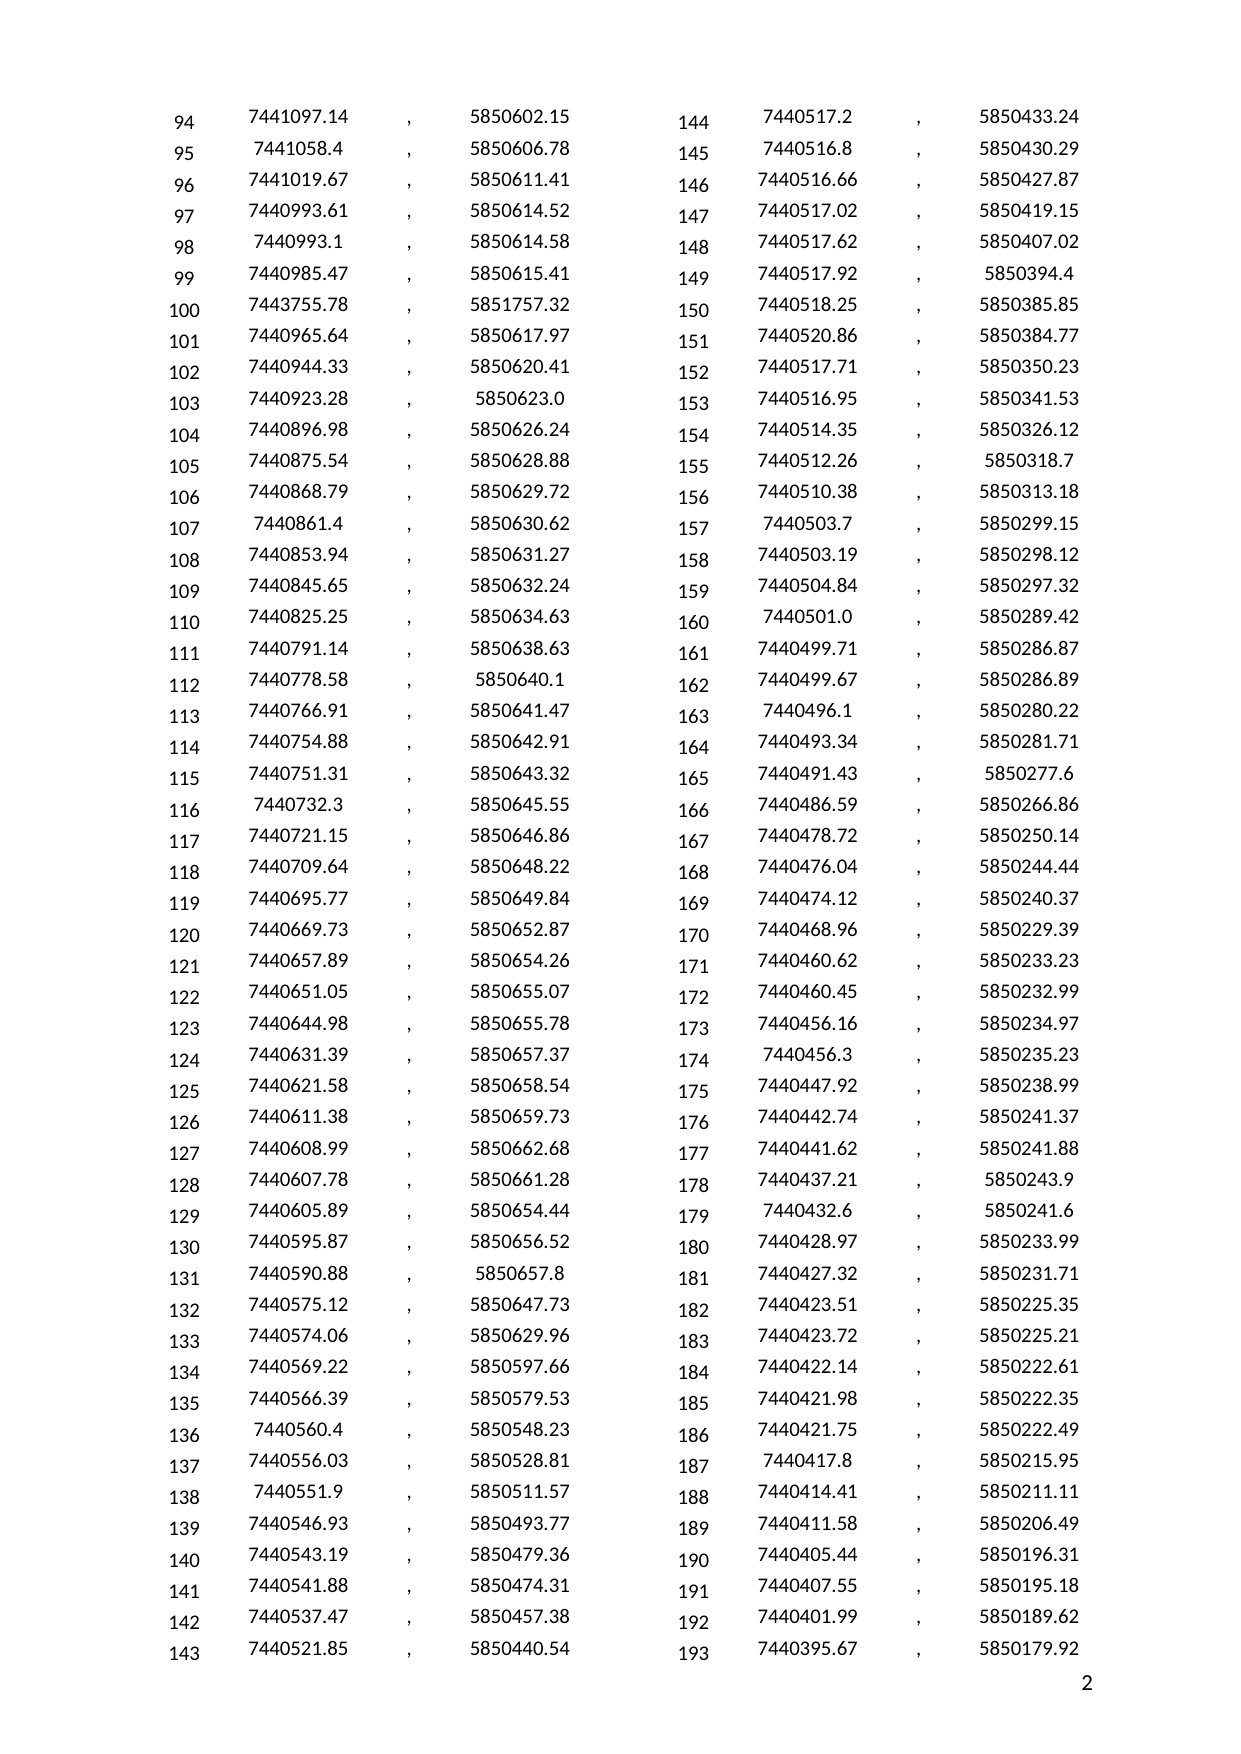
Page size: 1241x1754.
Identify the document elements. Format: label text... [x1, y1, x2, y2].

table_cell , [886, 760, 951, 791]
table_cell 5850654.26 [441, 947, 598, 978]
table_cell 5850611.41 [441, 166, 598, 197]
table_cell 98 [148, 229, 220, 260]
table_cell , [886, 447, 951, 478]
table_cell 7440766.91 [220, 697, 376, 728]
table_cell , [886, 104, 951, 135]
table_cell , [886, 666, 951, 697]
table_cell 7440441.62 [729, 1135, 886, 1166]
table_cell , [886, 635, 951, 666]
table_cell 7440546.93 [220, 1510, 376, 1541]
table_cell 7440569.22 [220, 1354, 376, 1385]
table_cell 7440611.38 [220, 1104, 376, 1135]
table_cell 134 [148, 1354, 220, 1385]
table_cell 112 [148, 666, 220, 697]
table_cell 7440595.87 [220, 1229, 376, 1260]
table_cell 156 [657, 479, 729, 510]
table_cell 147 [657, 197, 729, 228]
table_cell , [886, 1479, 951, 1510]
table_cell 5850240.37 [951, 885, 1107, 916]
table_cell , [376, 291, 441, 322]
table_cell 5850474.31 [441, 1572, 598, 1603]
table_cell , [376, 1541, 441, 1572]
table_cell 155 [657, 447, 729, 478]
table_cell , [886, 1541, 951, 1572]
table_cell , [376, 1354, 441, 1385]
table_cell 121 [148, 947, 220, 978]
table_cell 7440456.16 [729, 1010, 886, 1041]
table_cell 109 [148, 572, 220, 603]
table_cell 149 [657, 260, 729, 291]
table_cell 166 [657, 791, 729, 822]
table_cell 5850299.15 [951, 510, 1107, 541]
table_cell 5850286.87 [951, 635, 1107, 666]
table_cell , [376, 1135, 441, 1166]
table_cell 159 [657, 572, 729, 603]
table_cell 5850289.42 [951, 604, 1107, 635]
table_cell 7440868.79 [220, 479, 376, 510]
table_cell 116 [148, 791, 220, 822]
table_cell 7440521.85 [220, 1635, 376, 1666]
table_cell 123 [148, 1010, 220, 1041]
table_cell 191 [657, 1572, 729, 1603]
table_cell 99 [148, 260, 220, 291]
table_cell 175 [657, 1072, 729, 1103]
table_cell 172 [657, 979, 729, 1010]
table_cell 7441097.14 [220, 104, 376, 135]
table_cell , [376, 354, 441, 385]
table_cell 5850656.52 [441, 1229, 598, 1260]
table_cell 173 [657, 1010, 729, 1041]
table_cell 5850427.87 [951, 166, 1107, 197]
table_cell , [376, 1479, 441, 1510]
table_cell , [376, 885, 441, 916]
table_cell 5850626.24 [441, 416, 598, 447]
table_cell 7440407.55 [729, 1572, 886, 1603]
table_cell 7440460.62 [729, 947, 886, 978]
table_cell 7440825.25 [220, 604, 376, 635]
table_cell , [886, 354, 951, 385]
table_cell 5850298.12 [951, 541, 1107, 572]
table_cell , [376, 1322, 441, 1353]
table_cell 5850623.0 [441, 385, 598, 416]
table_cell 5850632.24 [441, 572, 598, 603]
table_cell 7440517.62 [729, 229, 886, 260]
table_cell 7440421.75 [729, 1416, 886, 1447]
table_cell , [376, 854, 441, 885]
table_cell 130 [148, 1229, 220, 1260]
table_cell 5850645.55 [441, 791, 598, 822]
table_cell , [376, 1229, 441, 1260]
table_cell 5850655.07 [441, 979, 598, 1010]
table_cell 5850628.88 [441, 447, 598, 478]
table_cell 153 [657, 385, 729, 416]
table_cell 5850238.99 [951, 1072, 1107, 1103]
table_cell 7440503.19 [729, 541, 886, 572]
table_cell , [886, 1510, 951, 1541]
table_cell 181 [657, 1260, 729, 1291]
table_cell , [376, 1635, 441, 1666]
table_cell , [886, 1385, 951, 1416]
table_cell 103 [148, 385, 220, 416]
table_cell 5850232.99 [951, 979, 1107, 1010]
table_cell 178 [657, 1166, 729, 1197]
table_cell 7440778.58 [220, 666, 376, 697]
table_cell 5850647.73 [441, 1291, 598, 1322]
table_cell 5850189.62 [951, 1604, 1107, 1635]
table_cell 139 [148, 1510, 220, 1541]
table_cell 148 [657, 229, 729, 260]
table_cell , [376, 322, 441, 353]
table_cell 113 [148, 697, 220, 728]
table_cell , [376, 666, 441, 697]
table_cell , [376, 385, 441, 416]
table_cell 97 [148, 197, 220, 228]
table_cell , [376, 541, 441, 572]
table_cell 152 [657, 354, 729, 385]
table_cell 117 [148, 822, 220, 853]
table_cell 7440417.8 [729, 1447, 886, 1478]
table_cell 182 [657, 1291, 729, 1322]
table_cell 7440401.99 [729, 1604, 886, 1635]
table_cell 183 [657, 1322, 729, 1353]
table_cell 118 [148, 854, 220, 885]
table_cell 5850657.8 [441, 1260, 598, 1291]
table_cell 5850614.58 [441, 229, 598, 260]
table_cell 184 [657, 1354, 729, 1385]
table_cell 122 [148, 979, 220, 1010]
table_cell , [886, 229, 951, 260]
table_cell 5850277.6 [951, 760, 1107, 791]
table_cell 176 [657, 1104, 729, 1135]
table_cell 7440512.26 [729, 447, 886, 478]
table_cell 7440423.51 [729, 1291, 886, 1322]
table_cell 162 [657, 666, 729, 697]
table_cell 5850648.22 [441, 854, 598, 885]
table_cell , [886, 1291, 951, 1322]
table_cell 5850233.99 [951, 1229, 1107, 1260]
table_cell 163 [657, 697, 729, 728]
table_cell 179 [657, 1197, 729, 1228]
table_cell 5850350.23 [951, 354, 1107, 385]
table_cell 132 [148, 1291, 220, 1322]
table_cell 129 [148, 1197, 220, 1228]
table_cell , [886, 854, 951, 885]
table_cell 7440437.21 [729, 1166, 886, 1197]
table_cell 5850655.78 [441, 1010, 598, 1041]
table_cell 105 [148, 447, 220, 478]
table_cell 5850286.89 [951, 666, 1107, 697]
table_cell 188 [657, 1479, 729, 1510]
table_cell 5850407.02 [951, 229, 1107, 260]
table_cell 5850642.91 [441, 729, 598, 760]
table_cell 5850385.85 [951, 291, 1107, 322]
table_cell , [886, 416, 951, 447]
table_cell , [376, 479, 441, 510]
table_cell 7440516.95 [729, 385, 886, 416]
table_cell 142 [148, 1604, 220, 1635]
table_cell 177 [657, 1135, 729, 1166]
table_cell 5850457.38 [441, 1604, 598, 1635]
table_cell 5850233.23 [951, 947, 1107, 978]
table_cell 7440520.86 [729, 322, 886, 353]
table_cell 7440754.88 [220, 729, 376, 760]
table_cell 5850654.44 [441, 1197, 598, 1228]
table_cell 5850384.77 [951, 322, 1107, 353]
table_cell 133 [148, 1322, 220, 1353]
table_cell 5850615.41 [441, 260, 598, 291]
table_cell 5850629.72 [441, 479, 598, 510]
table_cell 186 [657, 1416, 729, 1447]
table_cell 7440607.78 [220, 1166, 376, 1197]
table_cell 187 [657, 1447, 729, 1478]
table_cell 7440732.3 [220, 791, 376, 822]
table_cell 7443755.78 [220, 291, 376, 322]
table_cell 7440491.43 [729, 760, 886, 791]
table_cell 5850179.92 [951, 1635, 1107, 1666]
table_cell 5850243.9 [951, 1166, 1107, 1197]
table_cell 7440608.99 [220, 1135, 376, 1166]
table_cell 146 [657, 166, 729, 197]
table_cell 5850597.66 [441, 1354, 598, 1385]
table_cell 137 [148, 1447, 220, 1478]
table_cell 7440517.02 [729, 197, 886, 228]
table_cell 7440657.89 [220, 947, 376, 978]
table_cell 5850281.71 [951, 729, 1107, 760]
table_cell 7440944.33 [220, 354, 376, 385]
table_cell 7440504.84 [729, 572, 886, 603]
table_cell , [886, 1229, 951, 1260]
table_cell 5850630.62 [441, 510, 598, 541]
table_cell 5850641.47 [441, 697, 598, 728]
table_cell , [886, 135, 951, 166]
table_cell 7441019.67 [220, 166, 376, 197]
table_cell 140 [148, 1541, 220, 1572]
table_cell , [376, 1604, 441, 1635]
table_cell , [886, 1322, 951, 1353]
table_cell 5850318.7 [951, 447, 1107, 478]
table_cell , [376, 1041, 441, 1072]
table_cell 7440517.92 [729, 260, 886, 291]
table_cell 192 [657, 1604, 729, 1635]
table_cell , [886, 1166, 951, 1197]
table_cell 7440560.4 [220, 1416, 376, 1447]
table_cell 138 [148, 1479, 220, 1510]
table_cell 5850430.29 [951, 135, 1107, 166]
table_cell 190 [657, 1541, 729, 1572]
table_cell 115 [148, 760, 220, 791]
table_cell , [376, 947, 441, 978]
table_cell 7440460.45 [729, 979, 886, 1010]
table_cell 143 [148, 1635, 220, 1666]
table_cell , [376, 1447, 441, 1478]
table_cell 7440428.97 [729, 1229, 886, 1260]
table_cell 151 [657, 322, 729, 353]
table_cell 7440574.06 [220, 1322, 376, 1353]
table_cell 5850222.61 [951, 1354, 1107, 1385]
table_cell 7440875.54 [220, 447, 376, 478]
table_cell 5850640.1 [441, 666, 598, 697]
table_cell , [886, 385, 951, 416]
table_cell 7440405.44 [729, 1541, 886, 1572]
table_cell , [886, 885, 951, 916]
table_cell , [376, 760, 441, 791]
table_cell 5850579.53 [441, 1385, 598, 1416]
table_cell 7440518.25 [729, 291, 886, 322]
table_cell 5850433.24 [951, 104, 1107, 135]
table_cell 5850548.23 [441, 1416, 598, 1447]
table_cell 102 [148, 354, 220, 385]
table_cell 7440474.12 [729, 885, 886, 916]
table_cell 7440486.59 [729, 791, 886, 822]
table_cell 144 [657, 104, 729, 135]
table_cell 5850211.11 [951, 1479, 1107, 1510]
table_cell 5850419.15 [951, 197, 1107, 228]
table_cell , [376, 229, 441, 260]
table_cell 7440442.74 [729, 1104, 886, 1135]
table_cell 5850602.15 [441, 104, 598, 135]
table_cell 5850266.86 [951, 791, 1107, 822]
table_cell 7440669.73 [220, 916, 376, 947]
table_cell , [376, 604, 441, 635]
table_cell 94 [148, 104, 220, 135]
table_cell 5850241.6 [951, 1197, 1107, 1228]
table_cell 7440516.8 [729, 135, 886, 166]
table_cell , [376, 729, 441, 760]
table_cell , [376, 104, 441, 135]
table_cell , [376, 1104, 441, 1135]
table_cell , [886, 729, 951, 760]
table_cell 7440896.98 [220, 416, 376, 447]
table_cell 5850222.49 [951, 1416, 1107, 1447]
table_cell 5850231.71 [951, 1260, 1107, 1291]
table_cell 5850241.88 [951, 1135, 1107, 1166]
table_cell 111 [148, 635, 220, 666]
table_cell , [376, 916, 441, 947]
table_cell 7440695.77 [220, 885, 376, 916]
table_cell , [376, 510, 441, 541]
table_cell , [376, 791, 441, 822]
table_cell 7440510.38 [729, 479, 886, 510]
table_cell 7440644.98 [220, 1010, 376, 1041]
table_cell 141 [148, 1572, 220, 1603]
table_cell 7440456.3 [729, 1041, 886, 1072]
table_cell 5850643.32 [441, 760, 598, 791]
table_cell 7440543.19 [220, 1541, 376, 1572]
table_cell , [376, 135, 441, 166]
table_cell , [376, 1291, 441, 1322]
table_cell 7440517.2 [729, 104, 886, 135]
table_cell , [376, 635, 441, 666]
table_cell 125 [148, 1072, 220, 1103]
table_cell , [376, 1010, 441, 1041]
table_cell 169 [657, 885, 729, 916]
table_cell , [886, 1041, 951, 1072]
table_cell 5850313.18 [951, 479, 1107, 510]
table_cell 7440566.39 [220, 1385, 376, 1416]
table_cell 7440499.71 [729, 635, 886, 666]
table_cell 7440631.39 [220, 1041, 376, 1072]
table_cell 161 [657, 635, 729, 666]
table_cell 7440541.88 [220, 1572, 376, 1603]
table_cell 136 [148, 1416, 220, 1447]
table_cell 7440411.58 [729, 1510, 886, 1541]
table_cell 106 [148, 479, 220, 510]
table_cell 5850657.37 [441, 1041, 598, 1072]
table_cell 7440503.7 [729, 510, 886, 541]
table_cell 5850225.21 [951, 1322, 1107, 1353]
table_cell , [886, 916, 951, 947]
table_cell , [886, 697, 951, 728]
table_cell 7440427.32 [729, 1260, 886, 1291]
table_cell 119 [148, 885, 220, 916]
table_cell , [376, 1385, 441, 1416]
table_cell 5850629.96 [441, 1322, 598, 1353]
table_cell , [886, 1604, 951, 1635]
table_cell 120 [148, 916, 220, 947]
table_cell 174 [657, 1041, 729, 1072]
table_cell 180 [657, 1229, 729, 1260]
table_cell 5850297.32 [951, 572, 1107, 603]
table_cell , [376, 166, 441, 197]
table_cell 7440414.41 [729, 1479, 886, 1510]
table_cell 107 [148, 510, 220, 541]
table_cell , [886, 1635, 951, 1666]
table_cell , [886, 479, 951, 510]
table_cell 5850479.36 [441, 1541, 598, 1572]
table_cell 5850326.12 [951, 416, 1107, 447]
table_cell 7440861.4 [220, 510, 376, 541]
table_cell 5850659.73 [441, 1104, 598, 1135]
table_cell 5850638.63 [441, 635, 598, 666]
table_cell 164 [657, 729, 729, 760]
table_cell , [886, 260, 951, 291]
table_cell 5850244.44 [951, 854, 1107, 885]
table_cell 5850634.63 [441, 604, 598, 635]
table_cell 108 [148, 541, 220, 572]
table_cell 7440478.72 [729, 822, 886, 853]
table_cell 7440853.94 [220, 541, 376, 572]
table_cell 5850341.53 [951, 385, 1107, 416]
table_cell 5850241.37 [951, 1104, 1107, 1135]
table_cell 95 [148, 135, 220, 166]
table_cell , [376, 1072, 441, 1103]
table_cell 5850206.49 [951, 1510, 1107, 1541]
table_cell 5850280.22 [951, 697, 1107, 728]
table_cell , [886, 1104, 951, 1135]
table_cell 5850229.39 [951, 916, 1107, 947]
table_cell , [886, 1572, 951, 1603]
table_cell , [886, 979, 951, 1010]
table_cell 124 [148, 1041, 220, 1072]
table_cell 150 [657, 291, 729, 322]
table_cell 7440476.04 [729, 854, 886, 885]
table_cell , [376, 1572, 441, 1603]
table_cell 167 [657, 822, 729, 853]
table_cell 154 [657, 416, 729, 447]
table_cell , [886, 1197, 951, 1228]
table_cell , [886, 822, 951, 853]
table_cell , [886, 1260, 951, 1291]
table_cell 7440709.64 [220, 854, 376, 885]
table_cell 165 [657, 760, 729, 791]
table_cell , [886, 1416, 951, 1447]
table_cell 7440590.88 [220, 1260, 376, 1291]
table_cell 5850250.14 [951, 822, 1107, 853]
table_cell 7440501.0 [729, 604, 886, 635]
table_cell 100 [148, 291, 220, 322]
table_cell 7440493.34 [729, 729, 886, 760]
table_cell 7440432.6 [729, 1197, 886, 1228]
table_cell 5850631.27 [441, 541, 598, 572]
table_cell 5850511.57 [441, 1479, 598, 1510]
table_cell 7440423.72 [729, 1322, 886, 1353]
table_cell 7440468.96 [729, 916, 886, 947]
table_cell 96 [148, 166, 220, 197]
table_cell 7440556.03 [220, 1447, 376, 1478]
table_cell , [376, 1260, 441, 1291]
table_cell 160 [657, 604, 729, 635]
table_cell 193 [657, 1635, 729, 1666]
table_cell 5850195.18 [951, 1572, 1107, 1603]
table_cell 170 [657, 916, 729, 947]
table_cell 189 [657, 1510, 729, 1541]
table_cell , [376, 1197, 441, 1228]
table_cell 5850662.68 [441, 1135, 598, 1166]
table_cell 7440985.47 [220, 260, 376, 291]
table_cell , [886, 541, 951, 572]
table_cell 7440923.28 [220, 385, 376, 416]
table_cell 5850440.54 [441, 1635, 598, 1666]
table_cell 7440537.47 [220, 1604, 376, 1635]
table_cell 168 [657, 854, 729, 885]
table_cell 5850614.52 [441, 197, 598, 228]
table_cell 7440395.67 [729, 1635, 886, 1666]
table_cell 7440517.71 [729, 354, 886, 385]
table_cell 5850620.41 [441, 354, 598, 385]
table_cell 5850234.97 [951, 1010, 1107, 1041]
table_cell 7440621.58 [220, 1072, 376, 1103]
table_cell 7440965.64 [220, 322, 376, 353]
table_cell 127 [148, 1135, 220, 1166]
table_cell 7440751.31 [220, 760, 376, 791]
table_cell , [376, 572, 441, 603]
table_cell 101 [148, 322, 220, 353]
table_cell 5850661.28 [441, 1166, 598, 1197]
table_cell 5850652.87 [441, 916, 598, 947]
table_cell 5850646.86 [441, 822, 598, 853]
table_cell 5850235.23 [951, 1041, 1107, 1072]
table_cell 7440575.12 [220, 1291, 376, 1322]
table_cell 131 [148, 1260, 220, 1291]
table_cell 5850658.54 [441, 1072, 598, 1103]
table_cell 7440651.05 [220, 979, 376, 1010]
table_cell 7440993.61 [220, 197, 376, 228]
table_cell , [886, 510, 951, 541]
table_cell , [886, 791, 951, 822]
table_cell , [376, 416, 441, 447]
table_cell , [886, 291, 951, 322]
table_cell 114 [148, 729, 220, 760]
table_cell 104 [148, 416, 220, 447]
table_cell 7440551.9 [220, 1479, 376, 1510]
table_cell 7440496.1 [729, 697, 886, 728]
table_cell 158 [657, 541, 729, 572]
table_cell 128 [148, 1166, 220, 1197]
table_cell 7440516.66 [729, 166, 886, 197]
table_cell , [886, 197, 951, 228]
table_cell , [886, 1072, 951, 1103]
table_cell 5850528.81 [441, 1447, 598, 1478]
table_cell 5850617.97 [441, 322, 598, 353]
table_cell , [886, 572, 951, 603]
table_cell , [886, 322, 951, 353]
table_cell 5850215.95 [951, 1447, 1107, 1478]
table_cell 7440605.89 [220, 1197, 376, 1228]
table_cell 7440514.35 [729, 416, 886, 447]
table_cell , [376, 1416, 441, 1447]
table_cell 145 [657, 135, 729, 166]
table_cell 7440422.14 [729, 1354, 886, 1385]
table_cell 126 [148, 1104, 220, 1135]
table_cell 5851757.32 [441, 291, 598, 322]
table_cell 7440421.98 [729, 1385, 886, 1416]
table_cell 5850222.35 [951, 1385, 1107, 1416]
table_cell , [886, 947, 951, 978]
table_cell 157 [657, 510, 729, 541]
table_cell , [376, 1510, 441, 1541]
table_cell , [886, 1135, 951, 1166]
table_cell 7440447.92 [729, 1072, 886, 1103]
table_cell , [376, 822, 441, 853]
table_cell 135 [148, 1385, 220, 1416]
table_cell 5850394.4 [951, 260, 1107, 291]
table_cell 7440721.15 [220, 822, 376, 853]
table_cell 5850606.78 [441, 135, 598, 166]
table_cell , [376, 979, 441, 1010]
table_cell 110 [148, 604, 220, 635]
table_cell , [376, 1166, 441, 1197]
table_cell , [376, 197, 441, 228]
table_cell , [886, 1354, 951, 1385]
table_cell 185 [657, 1385, 729, 1416]
table_cell 5850493.77 [441, 1510, 598, 1541]
table_cell 5850649.84 [441, 885, 598, 916]
table_cell 5850196.31 [951, 1541, 1107, 1572]
table_cell , [886, 1010, 951, 1041]
table_cell , [886, 1447, 951, 1478]
table_cell , [886, 604, 951, 635]
table_cell 7440845.65 [220, 572, 376, 603]
table_cell 7440791.14 [220, 635, 376, 666]
table_cell , [886, 166, 951, 197]
table_cell , [376, 260, 441, 291]
table_cell 7440499.67 [729, 666, 886, 697]
table_cell 7440993.1 [220, 229, 376, 260]
table_cell 5850225.35 [951, 1291, 1107, 1322]
table_cell , [376, 447, 441, 478]
table_cell 7441058.4 [220, 135, 376, 166]
table_cell 171 [657, 947, 729, 978]
table_cell , [376, 697, 441, 728]
